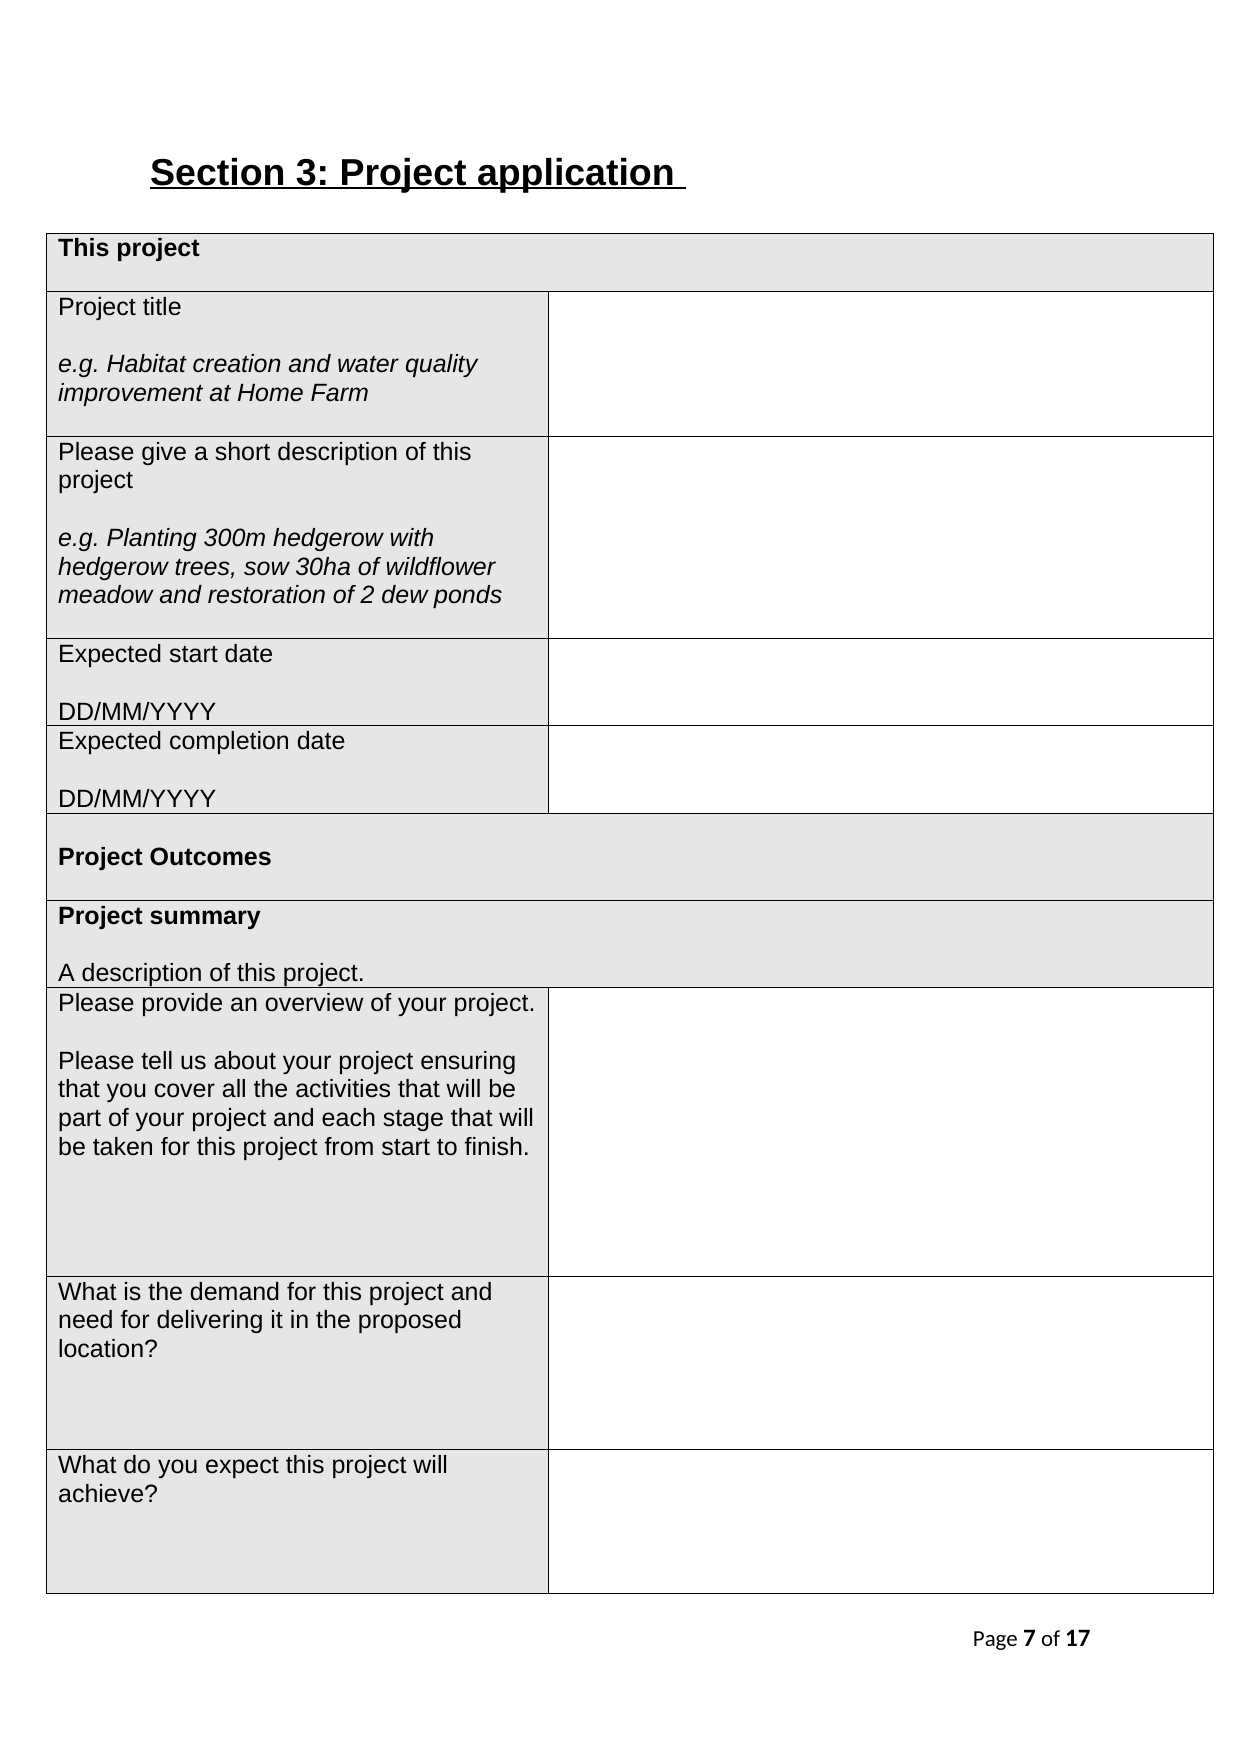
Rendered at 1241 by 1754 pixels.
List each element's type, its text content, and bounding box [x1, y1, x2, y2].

table_cell Project title e.g. Habitat creation and water quality improvement at Home Farm [47, 292, 548, 436]
table_cell [549, 292, 1213, 436]
table_cell [549, 639, 1213, 725]
table_cell Expected start date DD/MM/YYYY [47, 639, 548, 725]
table_cell What is the demand for this project and need for delivering it in the proposed location? [47, 1277, 548, 1449]
table_cell [549, 726, 1213, 813]
text Section 3: Project application [150, 150, 1090, 193]
table_cell [549, 437, 1213, 638]
table_cell What do you expect this project will achieve? [47, 1450, 548, 1593]
table_cell [549, 1277, 1213, 1449]
table_cell Please give a short description of this project e.g. Planting 300m hedgerow with hedgerow trees, sow 30ha of wildflower meadow and restoration of 2 dew ponds [47, 437, 548, 638]
table_cell Please provide an overview of your project. Please tell us about your project ensuring that you cover all the activities that will be part of your project and each stage that will be taken for this project from start to finish. [47, 988, 548, 1276]
table_cell [549, 1450, 1213, 1593]
table_cell Project Outcomes [47, 814, 1213, 900]
table_header This project [47, 234, 1213, 291]
table_cell Expected completion date DD/MM/YYYY [47, 726, 548, 813]
table_cell Project summary A description of this project. [47, 901, 1213, 987]
table_cell [549, 988, 1213, 1276]
